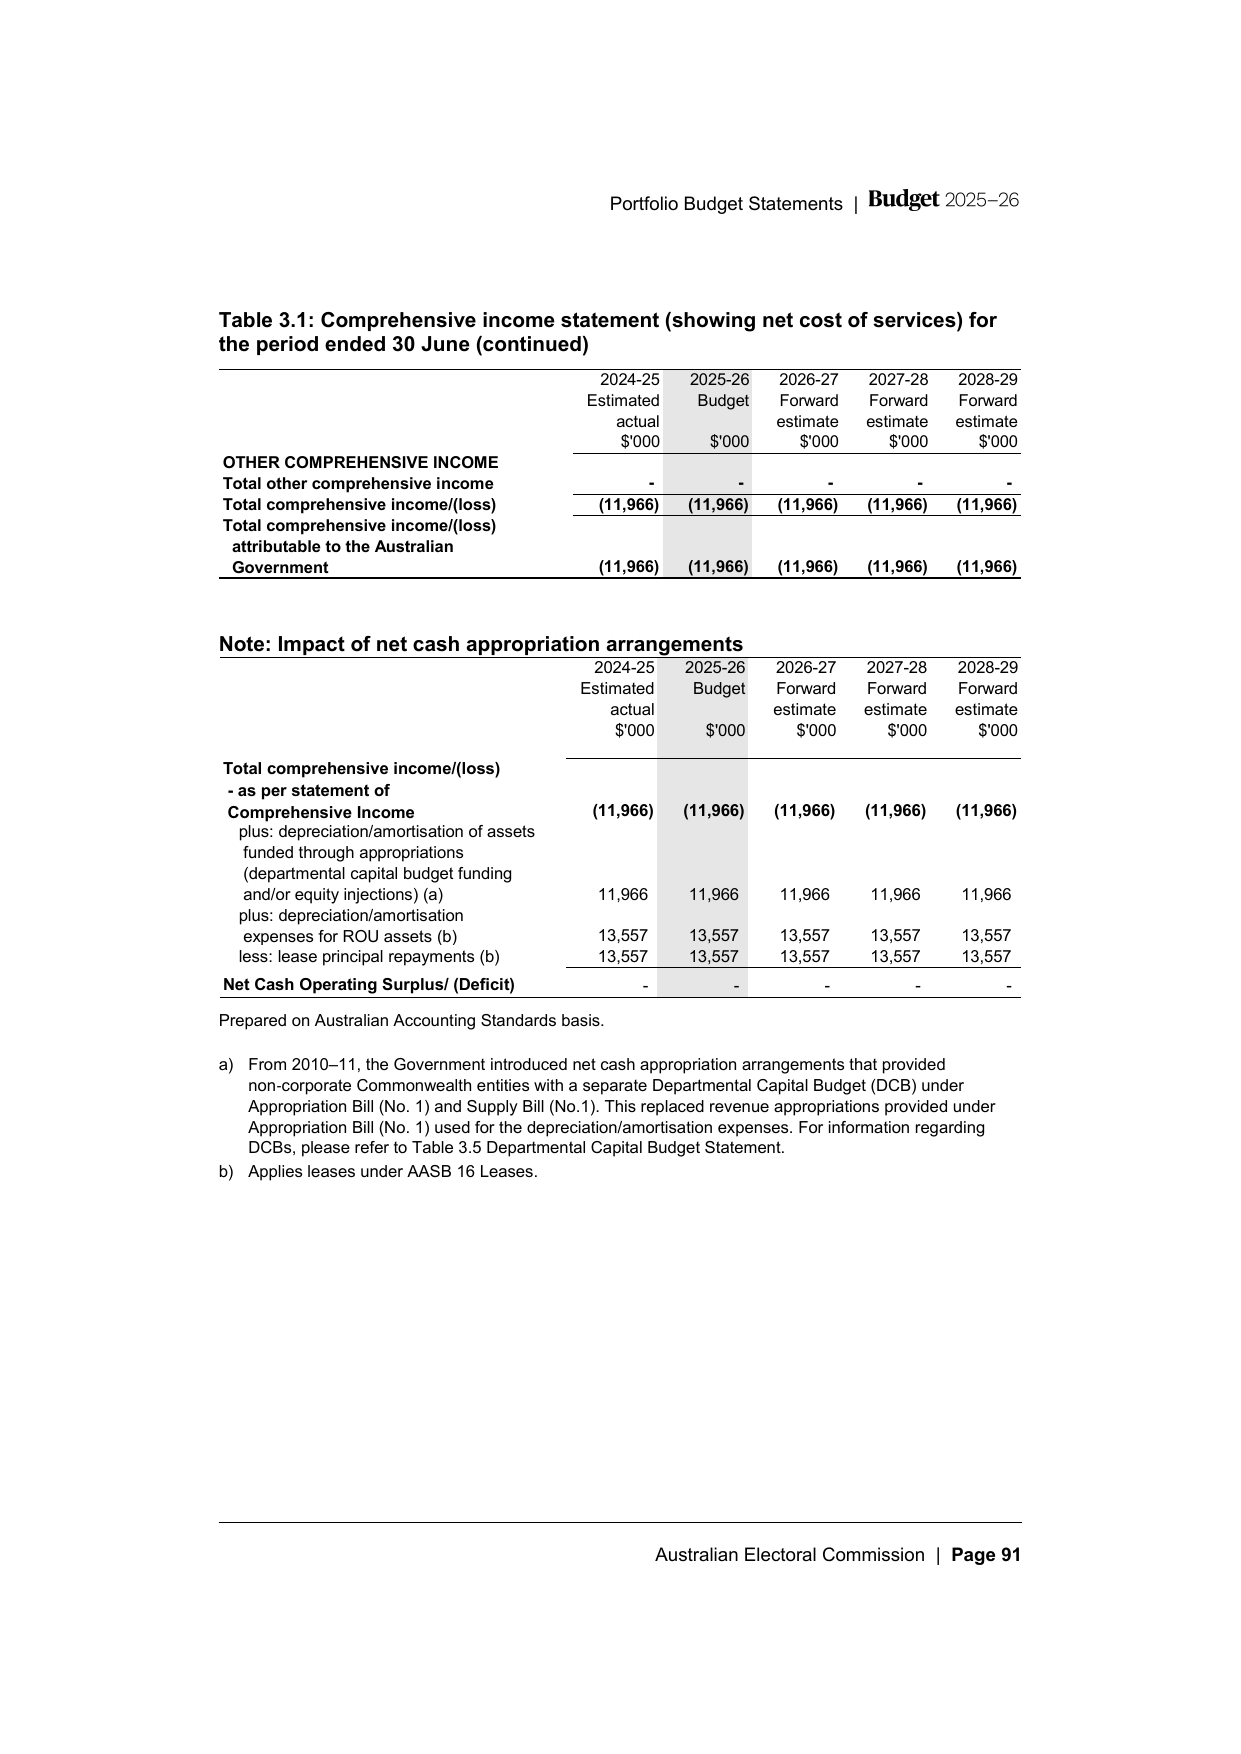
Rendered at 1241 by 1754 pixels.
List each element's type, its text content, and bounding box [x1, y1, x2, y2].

text Prepared on Australian Accounting Standards basis. [218, 1011, 1022, 1030]
subtitle Table 3.1: Comprehensive income statement (showing net cost of services) for the period ended 30 June (continued) [218, 308, 1022, 356]
subtitle Note: Impact of net cash appropriation arrangements [218, 632, 1022, 998]
list From 2010–11, the Government introduced net cash appropriation arrangements that provided non‑corporate Commonwealth entities with a separate Departmental Capital Budget (DCB) under Appropriation Bill (No. 1) and Supply Bill (No.1). This replaced revenue appropriations provided under Appropriation Bill (No. 1) used for the depreciation/amortisation expenses. For information regarding DCBs, please refer to Table 3.5 Departmental Capital Budget Statement. [218, 1055, 1022, 1157]
list Applies leases under AASB 16 Leases. [218, 1162, 1022, 1181]
picture [868, 189, 1020, 211]
